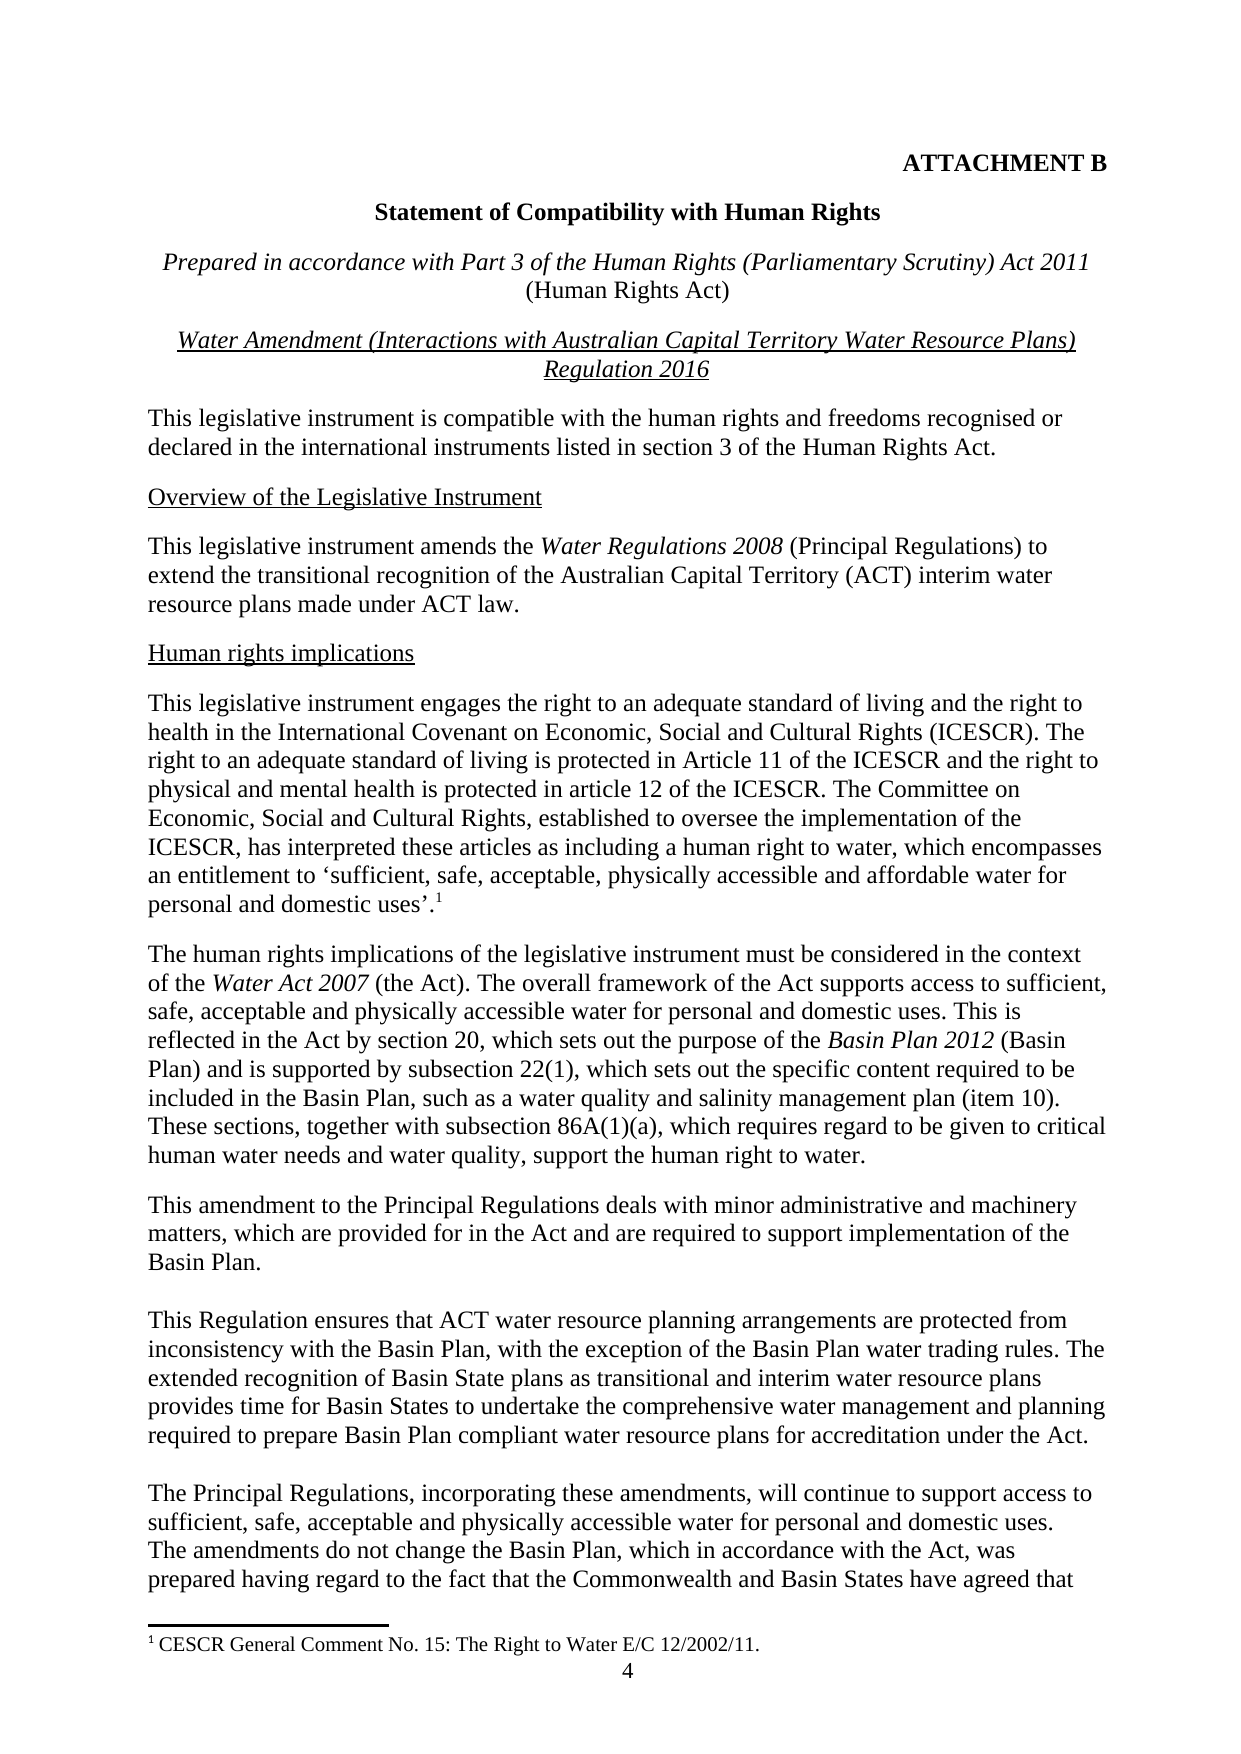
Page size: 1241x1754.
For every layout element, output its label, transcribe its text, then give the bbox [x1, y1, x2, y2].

text Statement of Compatibility with Human Rights [148, 197, 1107, 226]
text The human rights implications of the legislative instrument must be considered in the context of the Water Act 2007 (the Act). The overall framework of the Act supports access to sufficient, safe, acceptable and physically accessible water for personal and domestic uses. This is reflected in the Act by section 20, which sets out the purpose of the Basin Plan 2012 (Basin Plan) and is supported by subsection 22(1), which sets out the specific content required to be included in the Basin Plan, such as a water quality and salinity management plan (item 10). These sections, together with subsection 86A(1)(a), which requires regard to be given to critical human water needs and water quality, support the human right to water. [148, 939, 1107, 1169]
text Water Amendment (Interactions with Australian Capital Territory Water Resource Plans) Regulation 2016 [148, 325, 1107, 383]
text Prepared in accordance with Part 3 of the Human Rights (Parliamentary Scrutiny) Act 2011 (Human Rights Act) [148, 247, 1107, 304]
text This legislative instrument engages the right to an adequate standard of living and the right to health in the International Covenant on Economic, Social and Cultural Rights (ICESCR). The right to an adequate standard of living is protected in Article 11 of the ICESCR and the right to physical and mental health is protected in article 12 of the ICESCR. The Committee on Economic, Social and Cultural Rights, established to oversee the implementation of the ICESCR, has interpreted these articles as including a human right to water, which encompasses an entitlement to ‘sufficient, safe, acceptable, physically accessible and affordable water for personal and domestic uses’. [148, 688, 1107, 918]
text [148, 1478, 1107, 1593]
text This Regulation ensures that ACT water resource planning arrangements are protected from inconsistency with the Basin Plan, with the exception of the Basin Plan water trading rules. The extended recognition of Basin State plans as transitional and interim water resource plans provides time for Basin States to undertake the comprehensive water management and planning required to prepare Basin Plan compliant water resource plans for accreditation under the Act. [148, 1305, 1107, 1449]
text ATTACHMENT B [148, 148, 1107, 176]
text This legislative instrument amends the Water Regulations 2008 (Principal Regulations) to extend the transitional recognition of the Australian Capital Territory (ACT) interim water resource plans made under ACT law. [148, 531, 1107, 618]
text This legislative instrument is compatible with the human rights and freedoms recognised or declared in the international instruments listed in section 3 of the Human Rights Act. [148, 403, 1107, 461]
text Overview of the Legislative Instrument [148, 482, 1107, 511]
text This amendment to the Principal Regulations deals with minor administrative and machinery matters, which are provided for in the Act and are required to support implementation of the Basin Plan. [148, 1190, 1107, 1276]
text Human rights implications [148, 638, 1107, 667]
